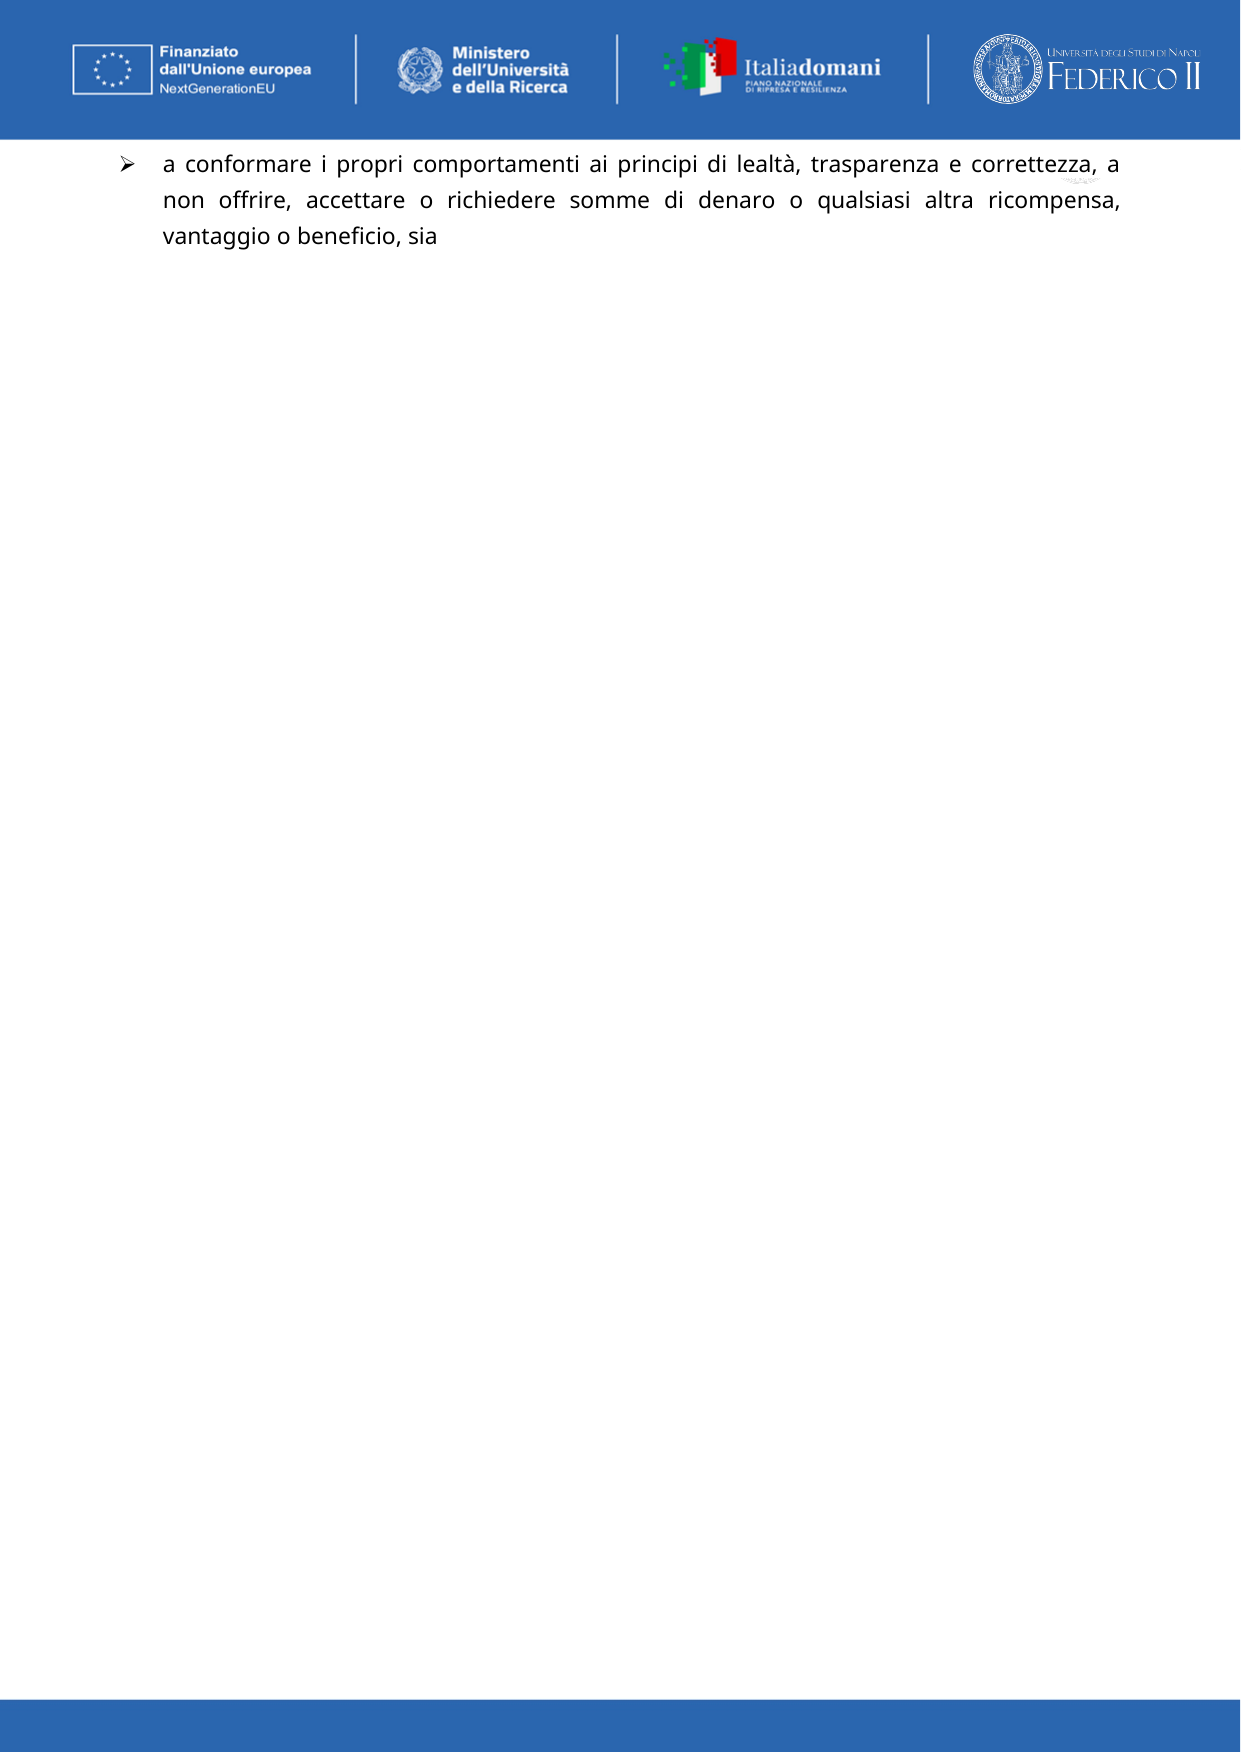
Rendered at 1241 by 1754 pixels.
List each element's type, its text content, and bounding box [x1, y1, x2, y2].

list a conformare i propri comportamenti ai principi di lealtà, trasparenza e correttezza, a non offrire, accettare o richiedere somme di denaro o qualsiasi altra ricompensa, vantaggio o beneficio, sia [118, 148, 1121, 251]
picture [0, 1567, 1241, 1752]
picture [0, 0, 1241, 184]
